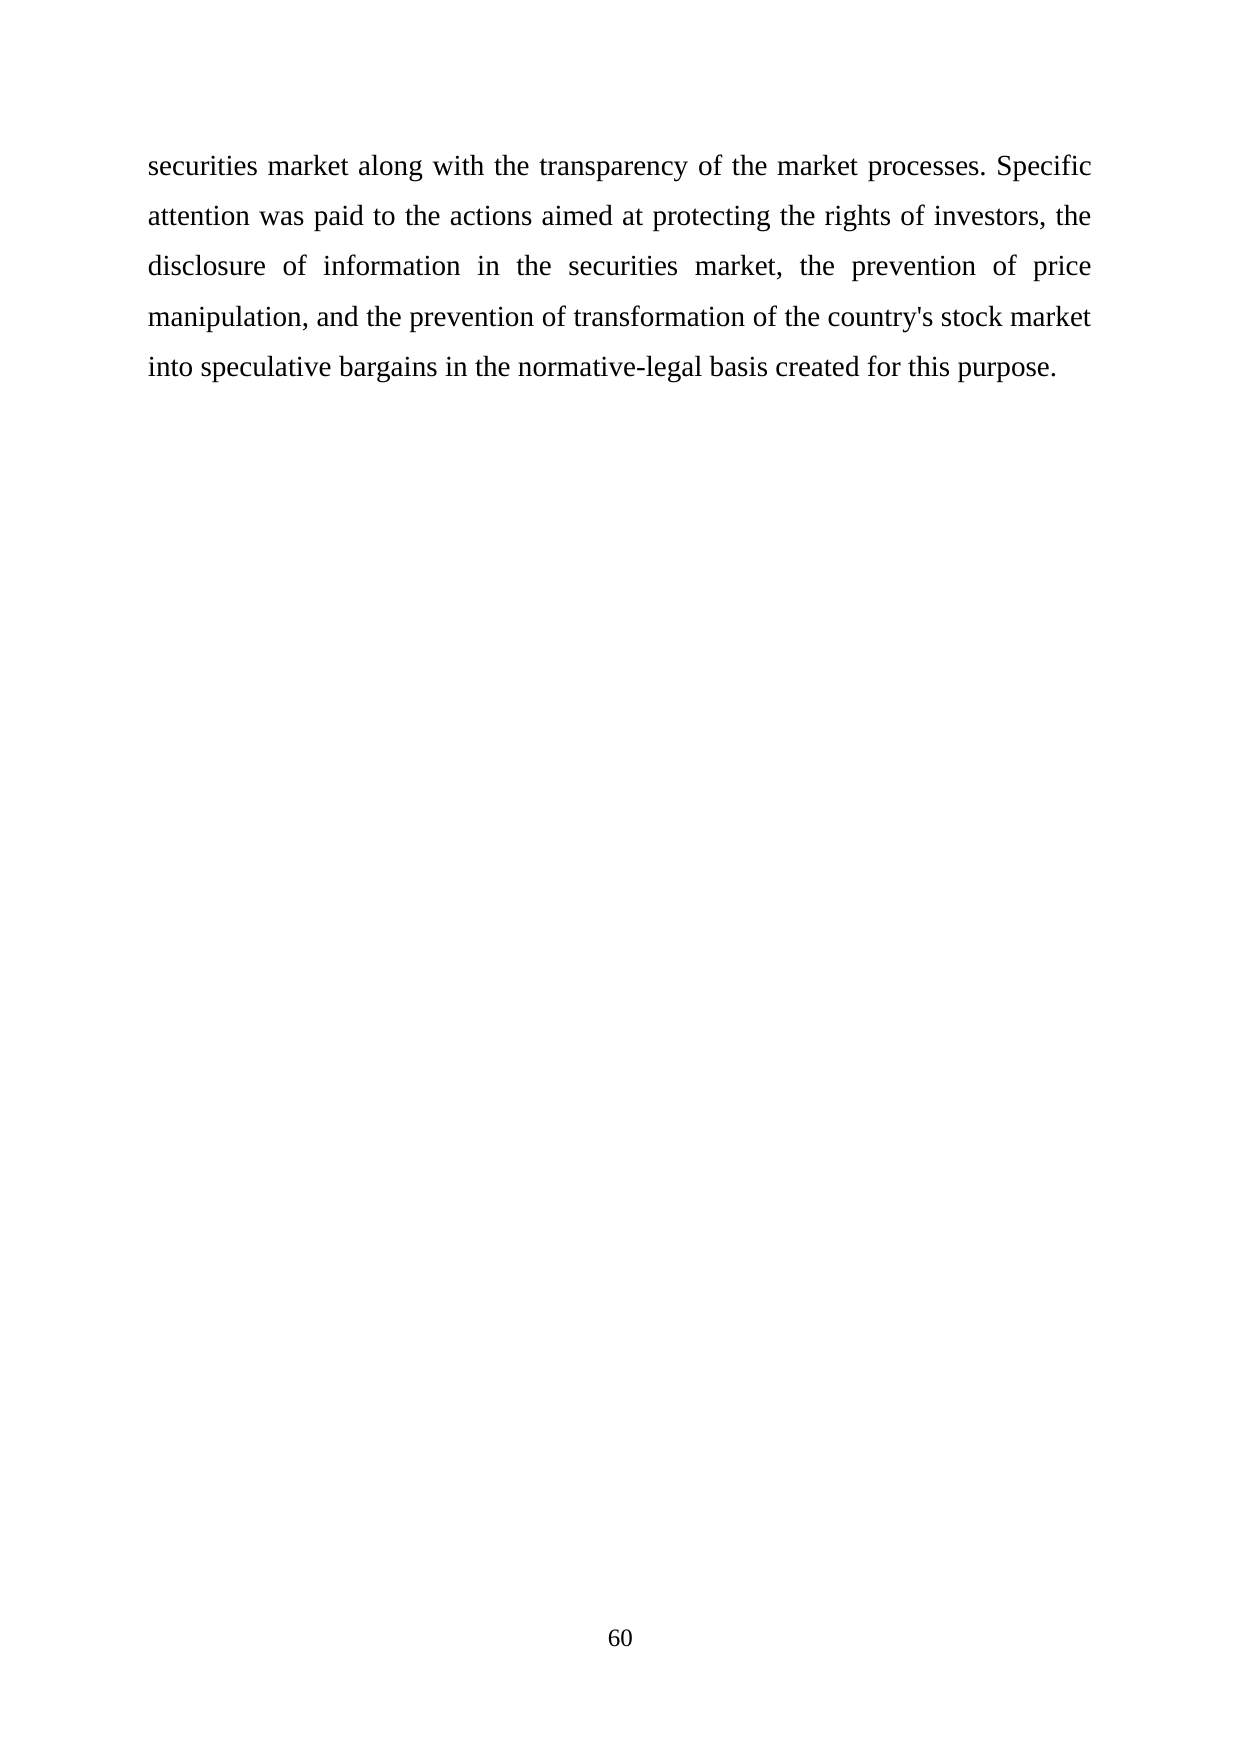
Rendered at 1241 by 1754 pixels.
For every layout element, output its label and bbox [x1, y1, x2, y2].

text [148, 148, 1092, 382]
